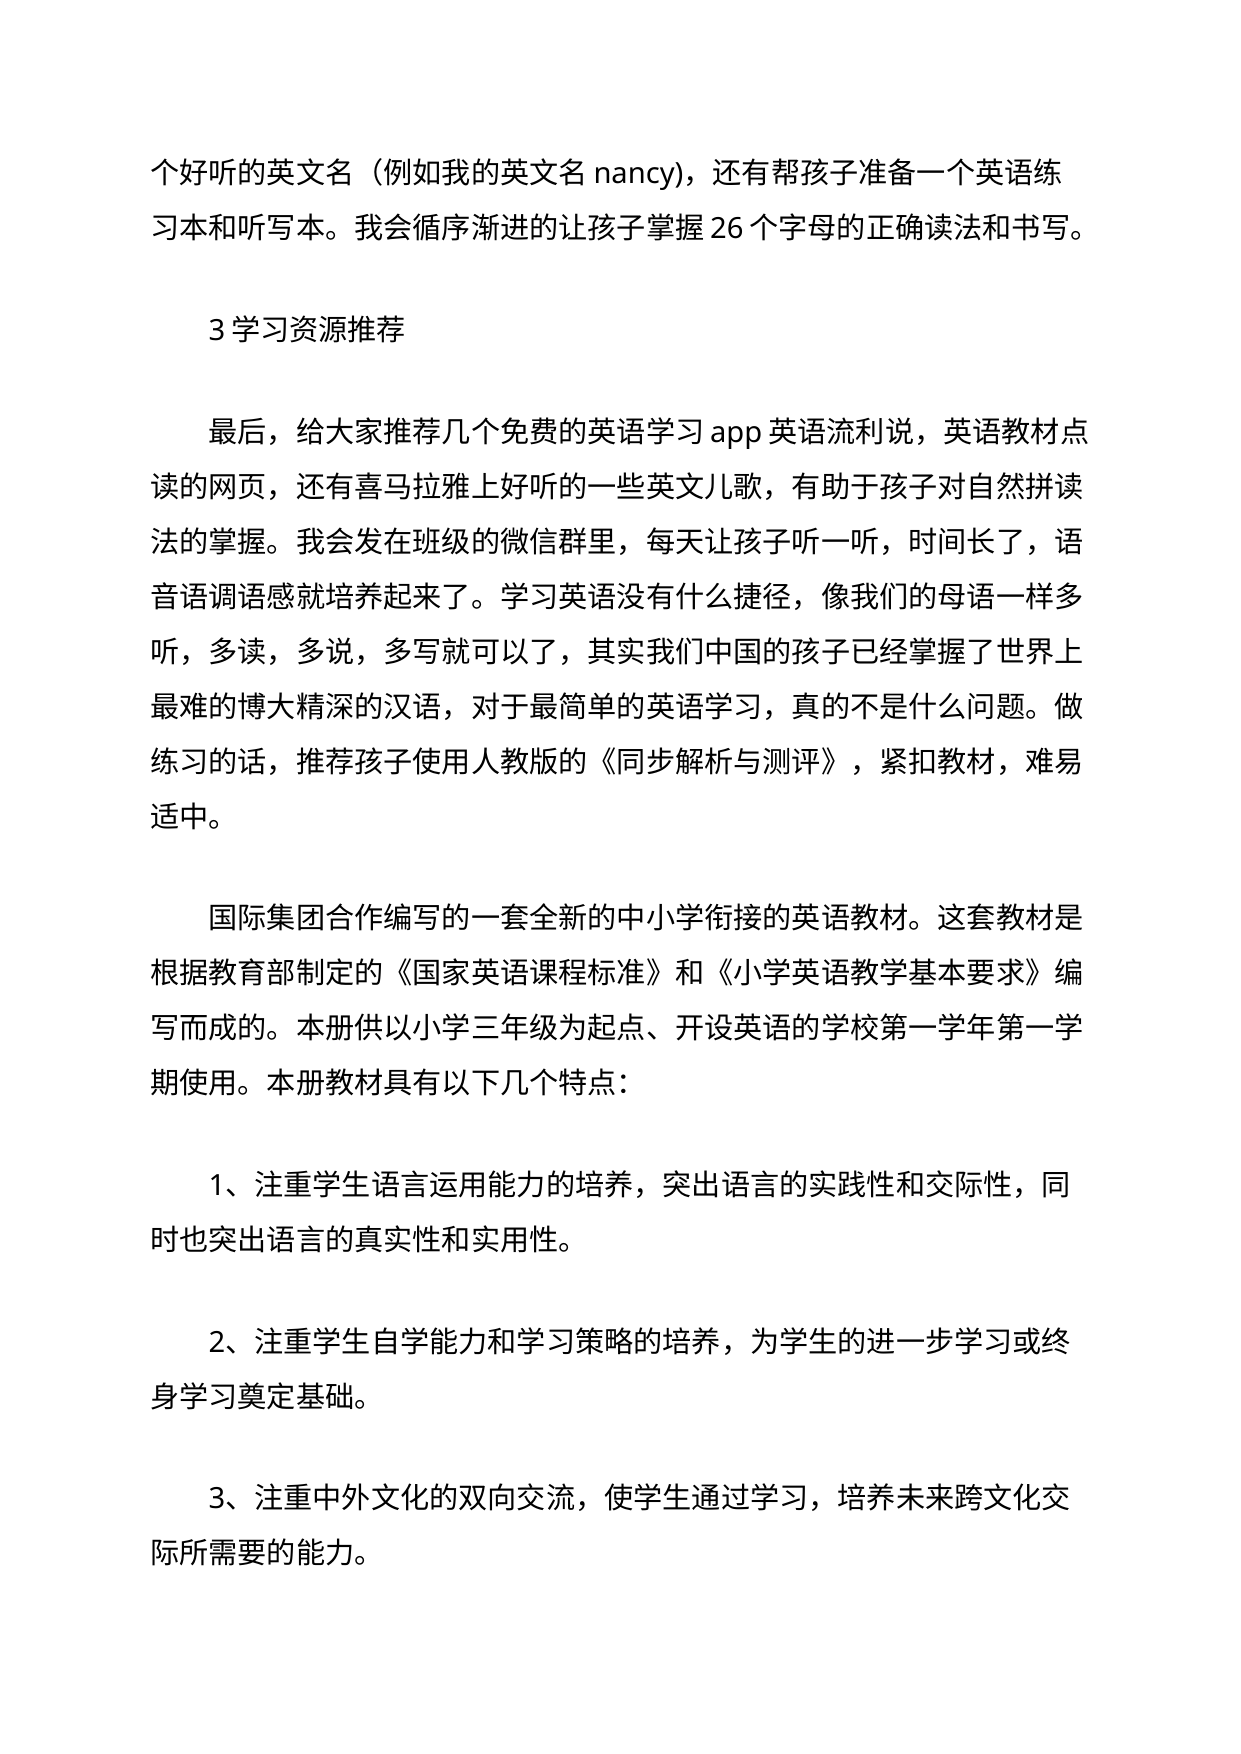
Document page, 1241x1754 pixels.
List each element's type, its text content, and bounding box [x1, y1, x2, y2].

text 3学习资源推荐 [150, 307, 1090, 349]
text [150, 150, 1090, 247]
text 2、注重学生自学能力和学习策略的培养，为学生的进一步学习或终身学习奠定基础。 [150, 1318, 1090, 1416]
text 最后，给大家推荐几个免费的英语学习app英语流利说，英语教材点读的网页，还有喜马拉雅上好听的一些英文儿歌，有助于孩子对自然拼读法的掌握。我会发在班级的微信群里，每天让孩子听一听，时间长了，语音语调语感就培养起来了。学习英语没有什么捷径，像我们的母语一样多听，多读，多说，多写就可以了，其实我们中国的孩子已经掌握了世界上最难的博大精深的汉语，对于最简单的英语学习，真的不是什么问题。做练习的话，推荐孩子使用人教版的《同步解析与测评》，紧扣教材，难易适中。 [150, 409, 1090, 836]
text 国际集团合作编写的一套全新的中小学衔接的英语教材。这套教材是根据教育部制定的《国家英语课程标准》和《小学英语教学基本要求》编写而成的。本册供以小学三年级为起点、开设英语的学校第一学年第一学期使用。本册教材具有以下几个特点： [150, 895, 1090, 1102]
text 1、注重学生语言运用能力的培养，突出语言的实践性和交际性，同时也突出语言的真实性和实用性。 [150, 1162, 1090, 1259]
text 3、注重中外文化的双向交流，使学生通过学习，培养未来跨文化交际所需要的能力。 [150, 1475, 1090, 1572]
